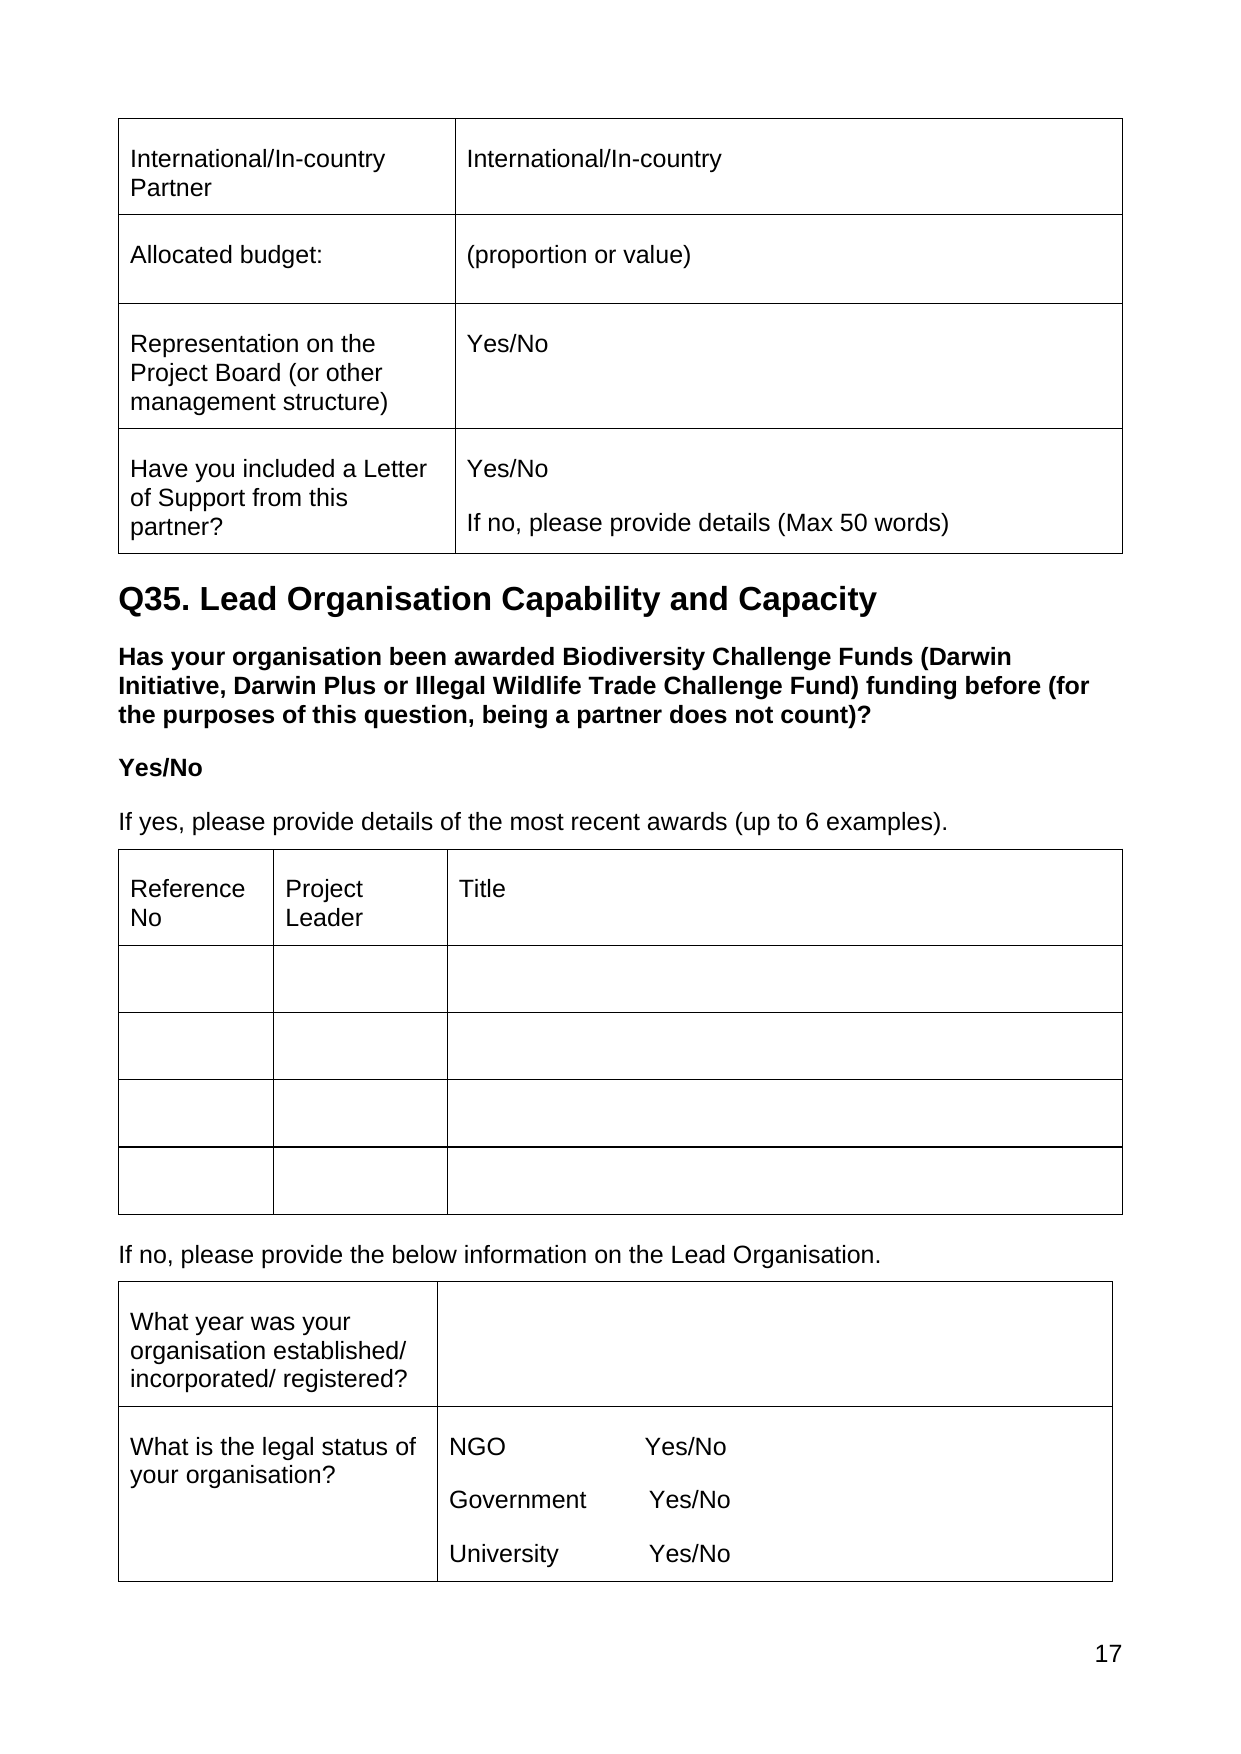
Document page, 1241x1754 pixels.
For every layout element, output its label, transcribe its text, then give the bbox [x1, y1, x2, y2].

table_cell Yes/No [456, 304, 1122, 428]
table_header Reference No [119, 850, 273, 944]
table_cell International/In-country [456, 119, 1122, 214]
table_header Title [448, 850, 1122, 944]
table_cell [119, 1407, 437, 1581]
table_cell [119, 1148, 273, 1214]
table_cell Representation on the Project Board (or other management structure) [119, 304, 455, 428]
table_cell [119, 946, 273, 1012]
table_cell (proportion or value) [456, 215, 1122, 303]
subtitle Q35. Lead Organisation Capability and Capacity [118, 579, 1122, 617]
table_cell Have you included a Letter of Support from this partner? [119, 429, 455, 553]
table_cell Allocated budget: [119, 215, 455, 303]
table_cell [448, 1148, 1122, 1214]
table_header [438, 1282, 1112, 1406]
table_cell Yes/No If no, please provide details (Max 50 words) [456, 429, 1122, 553]
table_cell [448, 1013, 1122, 1079]
text Yes/No [118, 753, 1122, 782]
table_cell [274, 946, 447, 1012]
table_cell [448, 946, 1122, 1012]
table_cell [274, 1013, 447, 1079]
table_cell [274, 1148, 447, 1214]
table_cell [438, 1407, 1112, 1581]
table_header What year was your organisation established/ incorporated/ registered? [119, 1282, 437, 1406]
table_cell [274, 1080, 447, 1146]
table_cell [119, 1080, 273, 1146]
table_cell [119, 1013, 273, 1079]
text If no, please provide the below information on the Lead Organisation. [118, 1240, 1122, 1268]
text Has your organisation been awarded Biodiversity Challenge Funds (Darwin Initiative, Darwin Plus or Illegal Wildlife Trade Challenge Fund) funding before (for the purposes of this question, being a partner does not count)? [118, 642, 1122, 728]
table_cell International/In-country Partner [119, 119, 455, 214]
table_cell [448, 1080, 1122, 1146]
text If yes, please provide details of the most recent awards (up to 6 examples). [118, 807, 1122, 836]
table_header Project Leader [274, 850, 447, 944]
